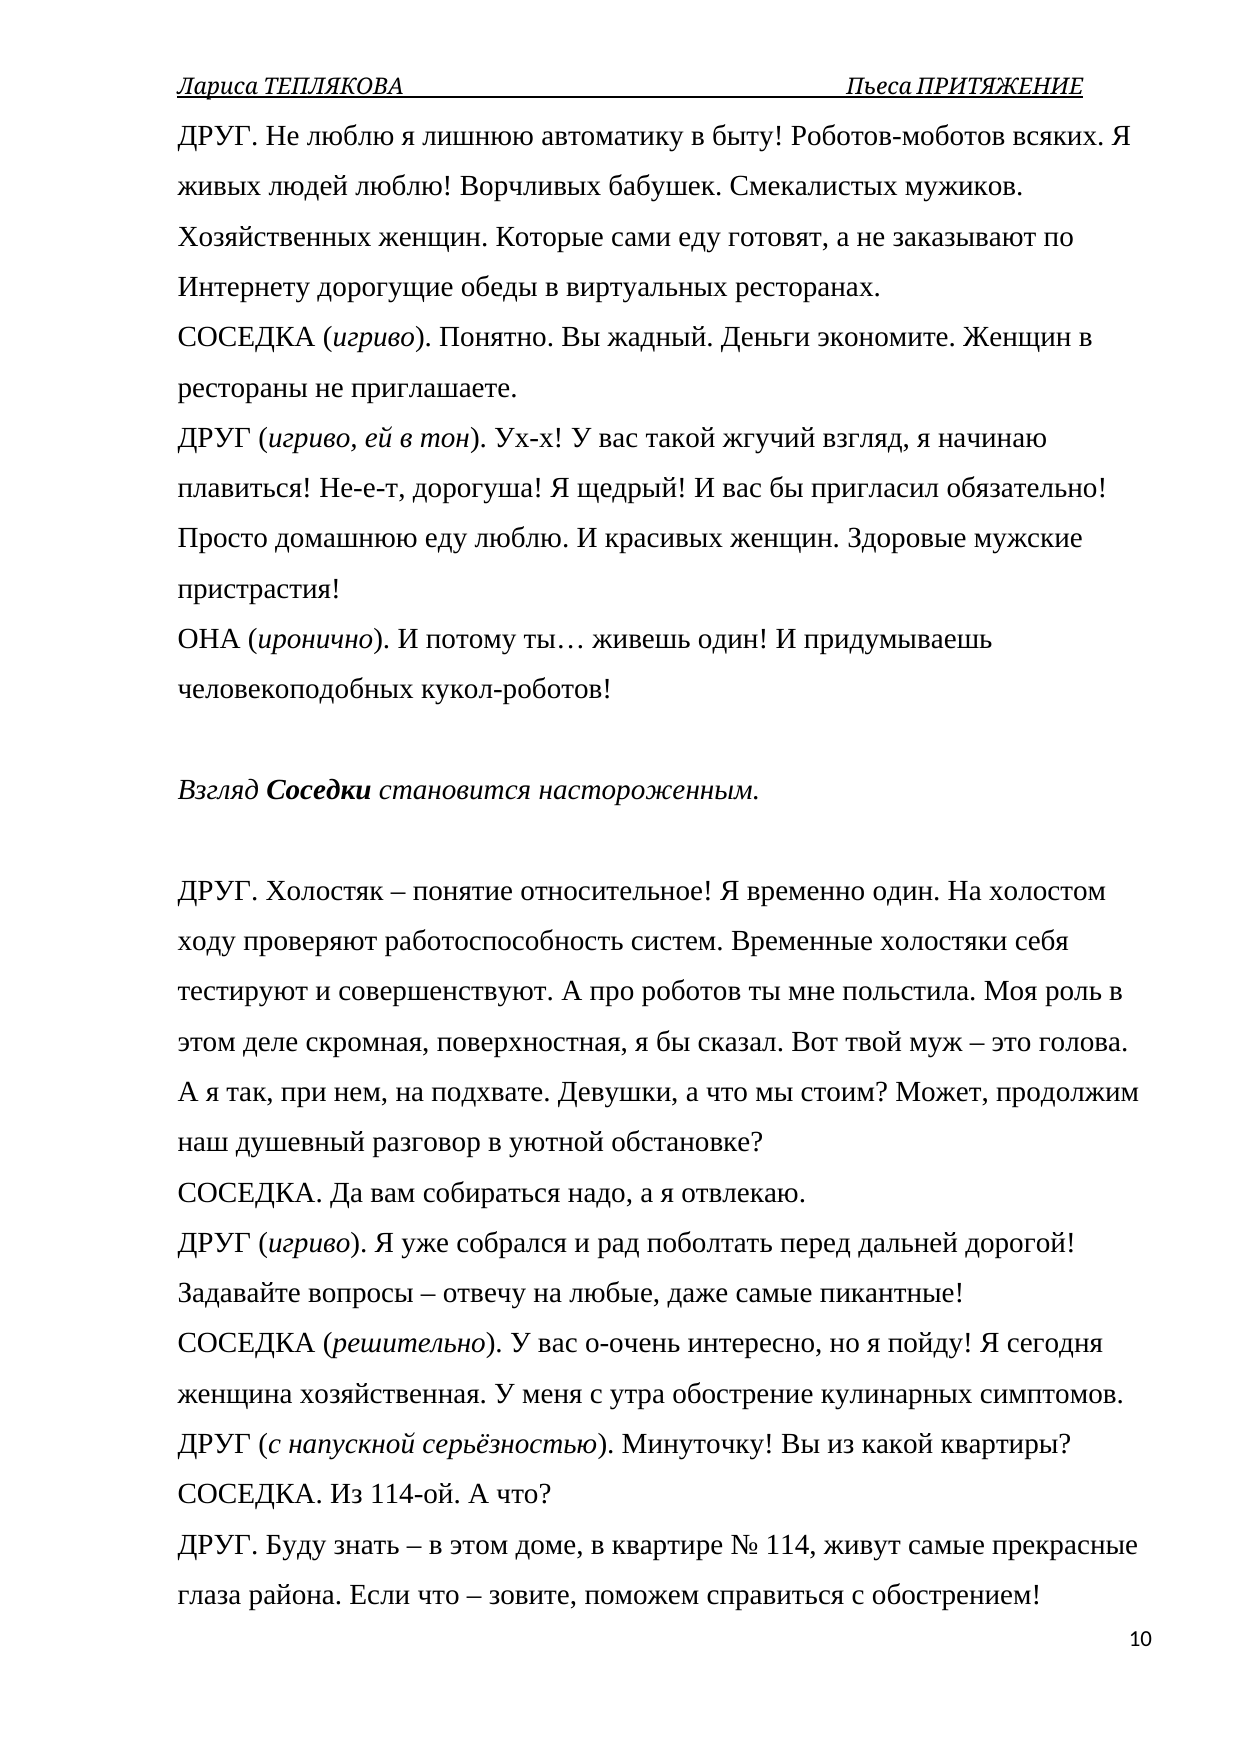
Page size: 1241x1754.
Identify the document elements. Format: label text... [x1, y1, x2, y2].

text ОНА (иронично). И потому ты… живешь один! И придумываешь человекоподобных кукол-роботов! [177, 621, 1152, 705]
text СОСЕДКА. Да вам собираться надо, а я отвлекаю. [177, 1175, 1152, 1208]
text Взгляд Соседки становится настороженным. [177, 772, 1152, 806]
text ДРУГ (с напускной серьёзностью). Минуточку! Вы из какой квартиры? [177, 1426, 1152, 1460]
text ДРУГ. Холостяк – понятие относительное! Я временно один. На холостом ходу проверяют работоспособность систем. Временные холостяки себя тестируют и совершенствуют. А про роботов ты мне польстила. Моя роль в этом деле скромная, поверхностная, я бы сказал. Вот твой муж – это голова. А я так, при нем, на подхвате. Девушки, а что мы стоим? Может, продолжим наш душевный разговор в уютной обстановке? [177, 873, 1152, 1158]
text СОСЕДКА. Из 114-ой. А что? [177, 1477, 1152, 1510]
text ДРУГ. Буду знать – в этом доме, в квартире № 114, живут самые прекрасные глаза района. Если что – зовите, поможем справиться с обострением! [177, 1527, 1152, 1611]
text ДРУГ (игриво). Я уже собрался и рад поболтать перед дальней дорогой! Задавайте вопросы – отвечу на любые, даже самые пикантные! [177, 1225, 1152, 1309]
text СОСЕДКА (решительно). У вас о-очень интересно, но я пойду! Я сегодня женщина хозяйственная. У меня с утра обострение кулинарных симптомов. [177, 1326, 1152, 1409]
text ДРУГ (игриво, ей в тон). Ух-х! У вас такой жгучий взгляд, я начинаю плавиться! Не-е-т, дорогуша! Я щедрый! И вас бы пригласил обязательно! Просто домашнюю еду люблю. И красивых женщин. Здоровые мужские пристрастия! [177, 420, 1152, 604]
text ДРУГ. Не люблю я лишнюю автоматику в быту! Роботов-моботов всяких. Я живых людей люблю! Ворчливых бабушек. Смекалистых мужиков. Хозяйственных женщин. Которые сами еду готовят, а не заказывают по Интернету дорогущие обеды в виртуальных ресторанах. [177, 118, 1152, 303]
text СОСЕДКА (игриво). Понятно. Вы жадный. Деньги экономите. Женщин в рестораны не приглашаете. [177, 319, 1152, 403]
